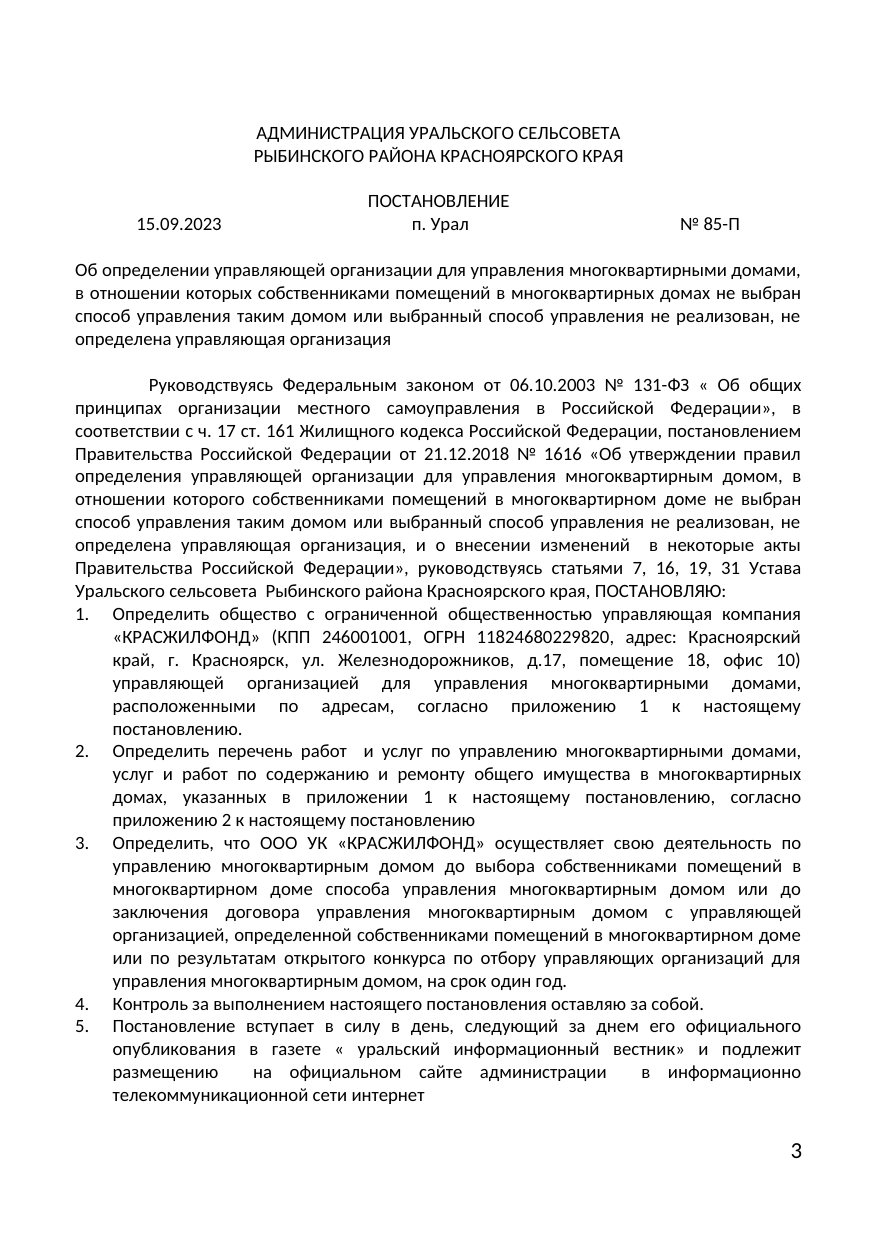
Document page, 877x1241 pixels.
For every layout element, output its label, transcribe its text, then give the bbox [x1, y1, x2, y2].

list Постановление вступает в силу в день, следующий за днем его официального опубликования в газете « уральский информационный вестник» и подлежит размещению на официальном сайте администрации в информационно телекоммуникационной сети интернет [75, 1014, 802, 1106]
text ПОСТАНОВЛЕНИЕ [75, 189, 802, 212]
list Определить, что ООО УК «КРАСЖИЛФОНД» осуществляет свою деятельность по управлению многоквартирным домом до выбора собственниками помещений в многоквартирном доме способа управления многоквартирным домом или до заключения договора управления многоквартирным домом с управляющей организацией, определенной собственниками помещений в многоквартирном доме или по результатам открытого конкурса по отбору управляющих организаций для управления многоквартирным домом, на срок один год. [75, 831, 802, 992]
text АДМИНИСТРАЦИЯ УРАЛЬСКОГО СЕЛЬСОВЕТА РЫБИНСКОГО РАЙОНА КРАСНОЯРСКОГО КРАЯ [75, 121, 802, 167]
text Руководствуясь Федеральным законом от 06.10.2003 № 131-ФЗ « Об общих принципах организации местного самоуправления в Российской Федерации», в соответствии с ч. 17 ст. 161 Жилищного кодекса Российской Федерации, постановлением Правительства Российской Федерации от 21.12.2018 № 1616 «Об утверждении правил определения управляющей организации для управления многоквартирным домом, в отношении которого собственниками помещений в многоквартирном доме не выбран способ управления таким домом или выбранный способ управления не реализован, не определена управляющая организация, и о внесении изменений в некоторые акты Правительства Российской Федерации», руководствуясь статьями 7, 16, 19, 31 Устава Уральского сельсовета Рыбинского района Красноярского края, ПОСТАНОВЛЯЮ: [75, 373, 802, 602]
text 15.09.2023 п. Урал № 85-П [75, 212, 802, 235]
list Определить перечень работ и услуг по управлению многоквартирными домами, услуг и работ по содержанию и ремонту общего имущества в многоквартирных домах, указанных в приложении 1 к настоящему постановлению, согласно приложению 2 к настоящему постановлению [75, 739, 802, 831]
list Определить общество с ограниченной общественностью управляющая компания «КРАСЖИЛФОНД» (КПП 246001001, ОГРН 11824680229820, адрес: Красноярский край, г. Красноярск, ул. Железнодорожников, д.17, помещение 18, офис 10) управляющей организацией для управления многоквартирными домами, расположенными по адресам, согласно приложению 1 к настоящему постановлению. [75, 602, 802, 739]
list Контроль за выполнением настоящего постановления оставляю за собой. [75, 992, 802, 1014]
text Об определении управляющей организации для управления многоквартирными домами, в отношении которых собственниками помещений в многоквартирных домах не выбран способ управления таким домом или выбранный способ управления не реализован, не определена управляющая организация [75, 258, 802, 350]
